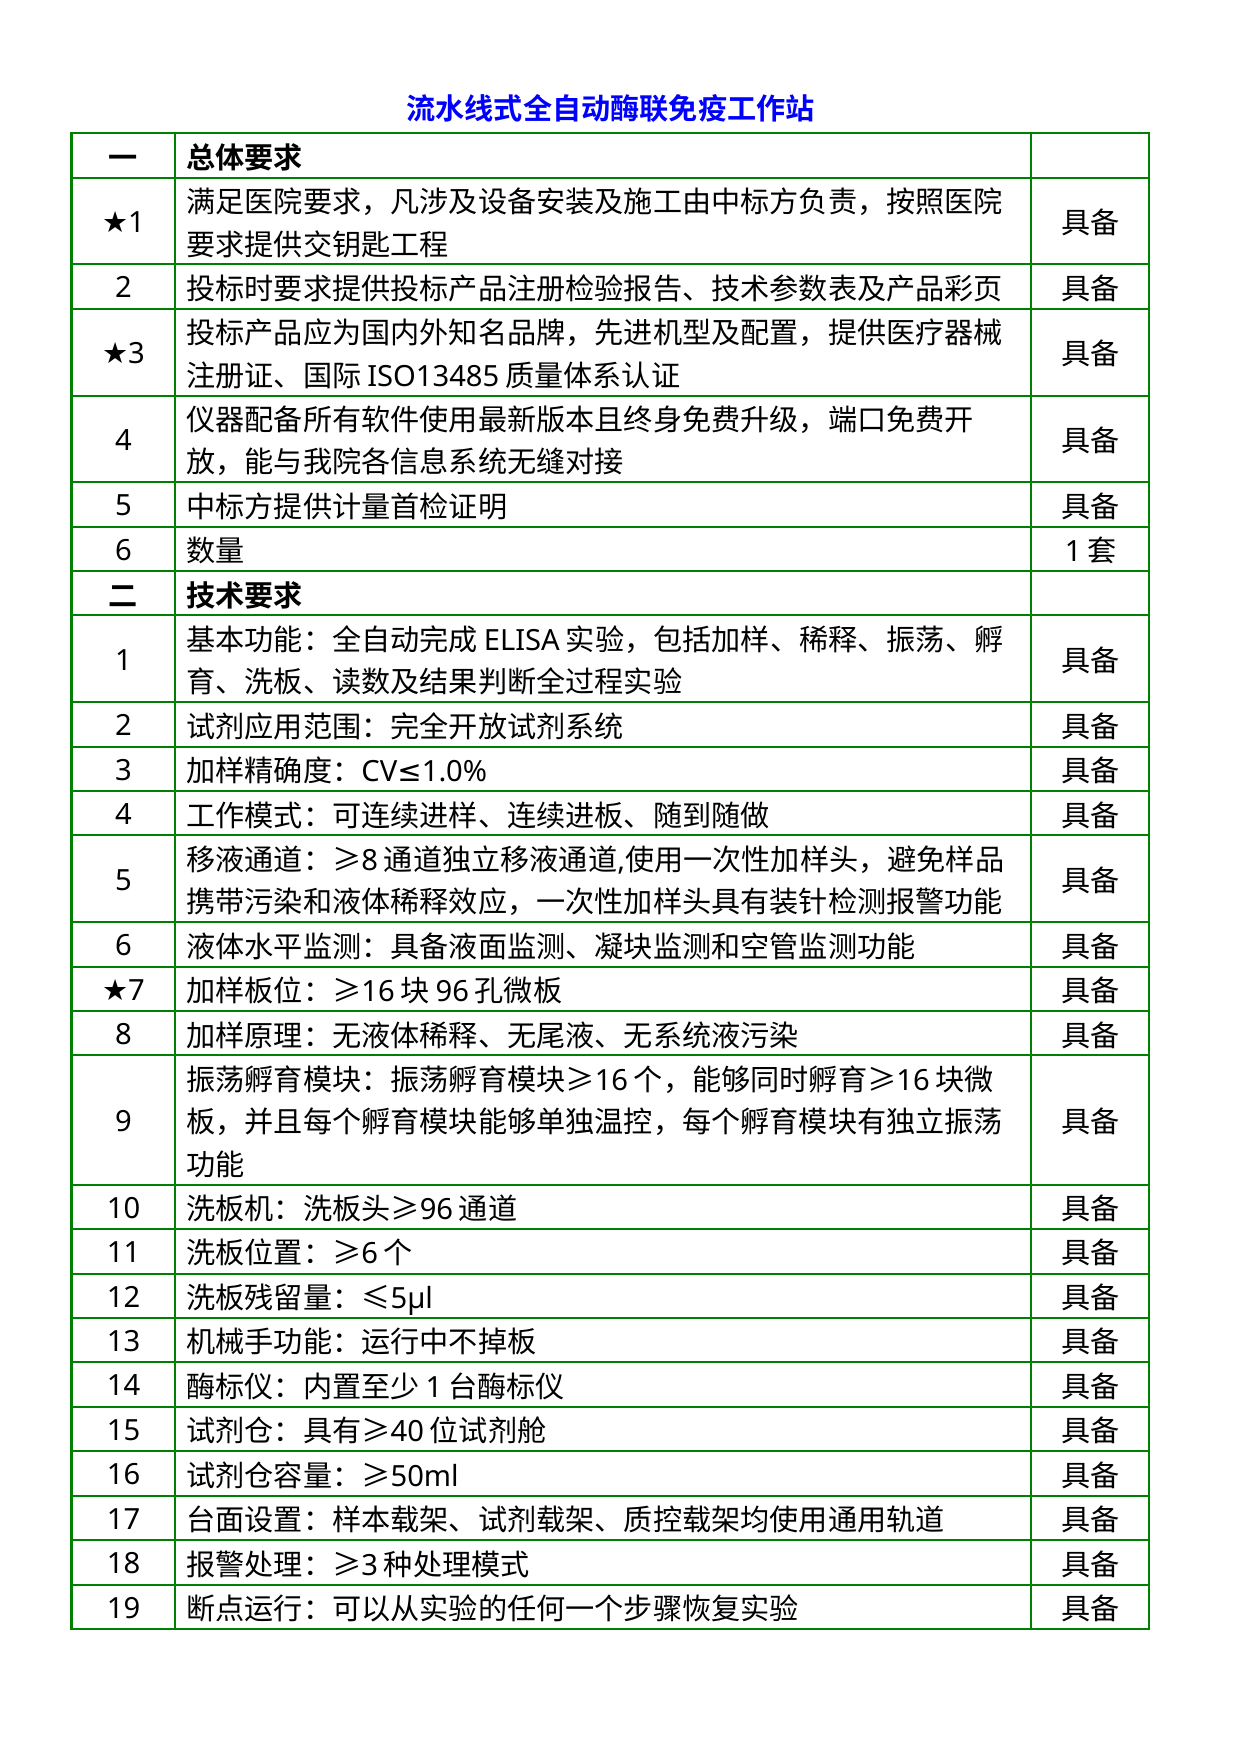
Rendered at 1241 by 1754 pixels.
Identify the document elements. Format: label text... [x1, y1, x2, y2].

table_cell 加样精确度：CV≤1.0% [176, 748, 1030, 790]
table_cell 15 [73, 1408, 174, 1450]
table_cell 液体水平监测：具备液面监测、凝块监测和空管监测功能 [176, 923, 1030, 966]
table_cell 具备 [1032, 836, 1148, 921]
table_cell 中标方提供计量首检证明 [176, 483, 1030, 526]
table_cell 具备 [1032, 1056, 1148, 1183]
table_cell 酶标仪：内置至少1台酶标仪 [176, 1363, 1030, 1406]
table_cell ★7 [73, 968, 174, 1010]
table_cell 振荡孵育模块：振荡孵育模块≥16个，能够同时孵育≥16块微板，并且每个孵育模块能够单独温控，每个孵育模块有独立振荡功能 [176, 1056, 1030, 1183]
table_cell 断点运行：可以从实验的任何一个步骤恢复实验 [176, 1586, 1030, 1628]
table_cell 试剂仓容量：≥50ml [176, 1452, 1030, 1495]
table_header 流水线式全自动酶联免疫工作站 [71, 81, 1149, 132]
table_cell 具备 [1032, 792, 1148, 834]
table_cell 1套 [1032, 528, 1148, 570]
table_cell [1032, 134, 1148, 177]
table_cell 具备 [1032, 397, 1148, 481]
table_cell 加样板位：≥16块96孔微板 [176, 968, 1030, 1010]
table_cell 3 [73, 748, 174, 790]
table_cell 9 [73, 1056, 174, 1183]
table_cell 总体要求 [176, 134, 1030, 177]
table_cell 2 [73, 703, 174, 746]
table_cell 试剂应用范围：完全开放试剂系统 [176, 703, 1030, 746]
table_cell 具备 [1032, 265, 1148, 308]
table_cell 19 [73, 1586, 174, 1628]
table_cell 具备 [1032, 179, 1148, 263]
table_cell 仪器配备所有软件使用最新版本且终身免费升级，端口免费开放，能与我院各信息系统无缝对接 [176, 397, 1030, 481]
table_cell ★3 [73, 310, 174, 394]
table_cell 洗板机：洗板头≥96通道 [176, 1186, 1030, 1228]
table_cell 机械手功能：运行中不掉板 [176, 1319, 1030, 1361]
table_cell [1032, 572, 1148, 614]
table_cell 台面设置：样本载架、试剂载架、质控载架均使用通用轨道 [176, 1497, 1030, 1539]
table_cell 具备 [1032, 1230, 1148, 1272]
table_cell 5 [73, 483, 174, 526]
table_cell 17 [73, 1497, 174, 1539]
table_cell 具备 [1032, 968, 1148, 1010]
table_cell 8 [73, 1012, 174, 1054]
table_cell 11 [73, 1230, 174, 1272]
table_cell 工作模式：可连续进样、连续进板、随到随做 [176, 792, 1030, 834]
table_cell 5 [73, 836, 174, 921]
table_cell 具备 [1032, 748, 1148, 790]
table_cell 加样原理：无液体稀释、无尾液、无系统液污染 [176, 1012, 1030, 1054]
table_cell 18 [73, 1541, 174, 1583]
table_cell 13 [73, 1319, 174, 1361]
table_cell 具备 [1032, 310, 1148, 394]
table_cell 一 [73, 134, 174, 177]
table_cell 6 [73, 528, 174, 570]
table_cell 12 [73, 1275, 174, 1317]
table_cell 基本功能：全自动完成ELISA实验，包括加样、稀释、振荡、孵育、洗板、读数及结果判断全过程实验 [176, 616, 1030, 701]
table_cell 具备 [1032, 923, 1148, 966]
table_cell 具备 [1032, 1319, 1148, 1361]
table_cell 投标时要求提供投标产品注册检验报告、技术参数表及产品彩页 [176, 265, 1030, 308]
table_cell 洗板残留量：≤5μl [176, 1275, 1030, 1317]
table_cell 具备 [1032, 616, 1148, 701]
table_cell 移液通道：≥8通道独立移液通道,使用一次性加样头，避免样品携带污染和液体稀释效应，一次性加样头具有装针检测报警功能 [176, 836, 1030, 921]
table_cell 10 [73, 1186, 174, 1228]
table_cell 数量 [176, 528, 1030, 570]
table_cell 6 [73, 923, 174, 966]
table_cell 4 [73, 792, 174, 834]
table_cell 具备 [1032, 1012, 1148, 1054]
table_cell 1 [73, 616, 174, 701]
table_cell 具备 [1032, 1541, 1148, 1583]
table_cell 具备 [1032, 483, 1148, 526]
table_cell 试剂仓：具有≥40位试剂舱 [176, 1408, 1030, 1450]
table_cell 具备 [1032, 1275, 1148, 1317]
table_cell 具备 [1032, 1586, 1148, 1628]
table_cell 具备 [1032, 1452, 1148, 1495]
table_cell 具备 [1032, 1497, 1148, 1539]
table_cell 满足医院要求，凡涉及设备安装及施工由中标方负责，按照医院要求提供交钥匙工程 [176, 179, 1030, 263]
table_cell 2 [73, 265, 174, 308]
table_cell 投标产品应为国内外知名品牌，先进机型及配置，提供医疗器械注册证、国际ISO13485质量体系认证 [176, 310, 1030, 394]
table_cell 4 [73, 397, 174, 481]
table_cell 具备 [1032, 1363, 1148, 1406]
table_cell 二 [73, 572, 174, 614]
table_cell 报警处理：≥3种处理模式 [176, 1541, 1030, 1583]
table_cell 具备 [1032, 703, 1148, 746]
table_cell 16 [73, 1452, 174, 1495]
table_cell 14 [73, 1363, 174, 1406]
table_cell 具备 [1032, 1186, 1148, 1228]
table_cell 洗板位置：≥6个 [176, 1230, 1030, 1272]
table_cell 技术要求 [176, 572, 1030, 614]
table_cell 具备 [1032, 1408, 1148, 1450]
table_cell ★1 [73, 179, 174, 263]
